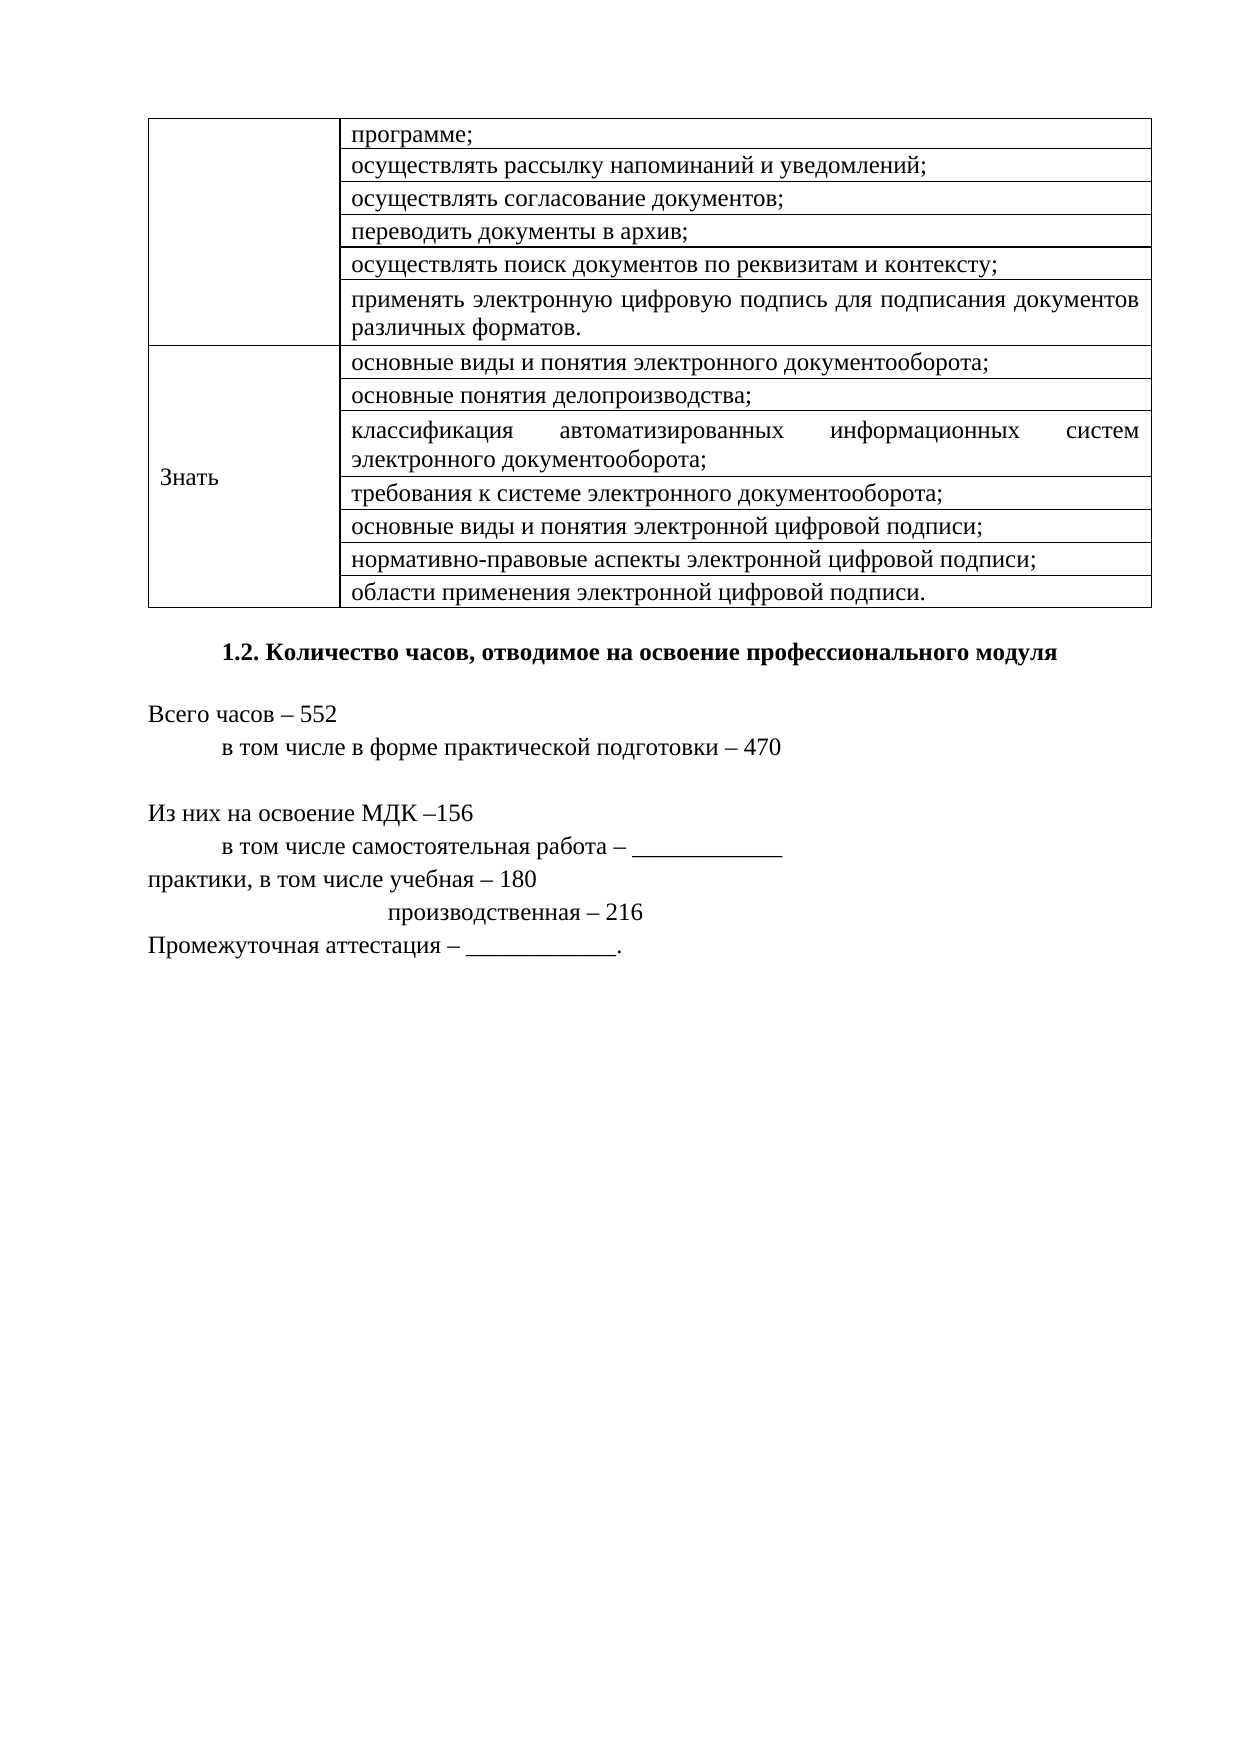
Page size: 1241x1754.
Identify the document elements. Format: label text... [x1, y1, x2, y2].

table_cell основные понятия делопроизводства; [341, 379, 1151, 410]
table_cell основные виды и понятия электронной цифровой подписи; [341, 510, 1151, 542]
table_cell применять электронную цифровую подпись для подписания документов различных форматов. [341, 280, 1151, 345]
table_cell области применения электронной цифровой подписи. [341, 576, 1151, 607]
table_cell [341, 119, 1151, 148]
table_cell переводить документы в архив; [341, 215, 1151, 246]
table_cell осуществлять рассылку напоминаний и уведомлений; [341, 149, 1151, 181]
text Всего часов – 552 [148, 699, 1152, 728]
table_cell нормативно-правовые аспекты электронной цифровой подписи; [341, 543, 1151, 574]
text Из них на освоение МДК –156 [148, 798, 1152, 827]
text 1.2. Количество часов, отводимое на освоение профессионального модуля [148, 637, 1152, 666]
table_cell классификация автоматизированных информационных систем электронного документооборота; [341, 411, 1151, 476]
table_cell требования к системе электронного документооборота; [341, 477, 1151, 509]
table_cell осуществлять согласование документов; [341, 182, 1151, 213]
text производственная – 216 [295, 897, 1152, 926]
table_cell основные виды и понятия электронного документооборота; [341, 346, 1151, 378]
text в том числе в форме практической подготовки – 470 [148, 732, 1152, 761]
table_cell осуществлять поиск документов по реквизитам и контексту; [341, 248, 1151, 279]
text Промежуточная аттестация – ____________. [148, 930, 1152, 959]
table_cell Знать [149, 346, 339, 607]
text в том числе самостоятельная работа – ____________ [148, 831, 1152, 860]
text практики, в том числе учебная – 180 [148, 864, 1152, 893]
